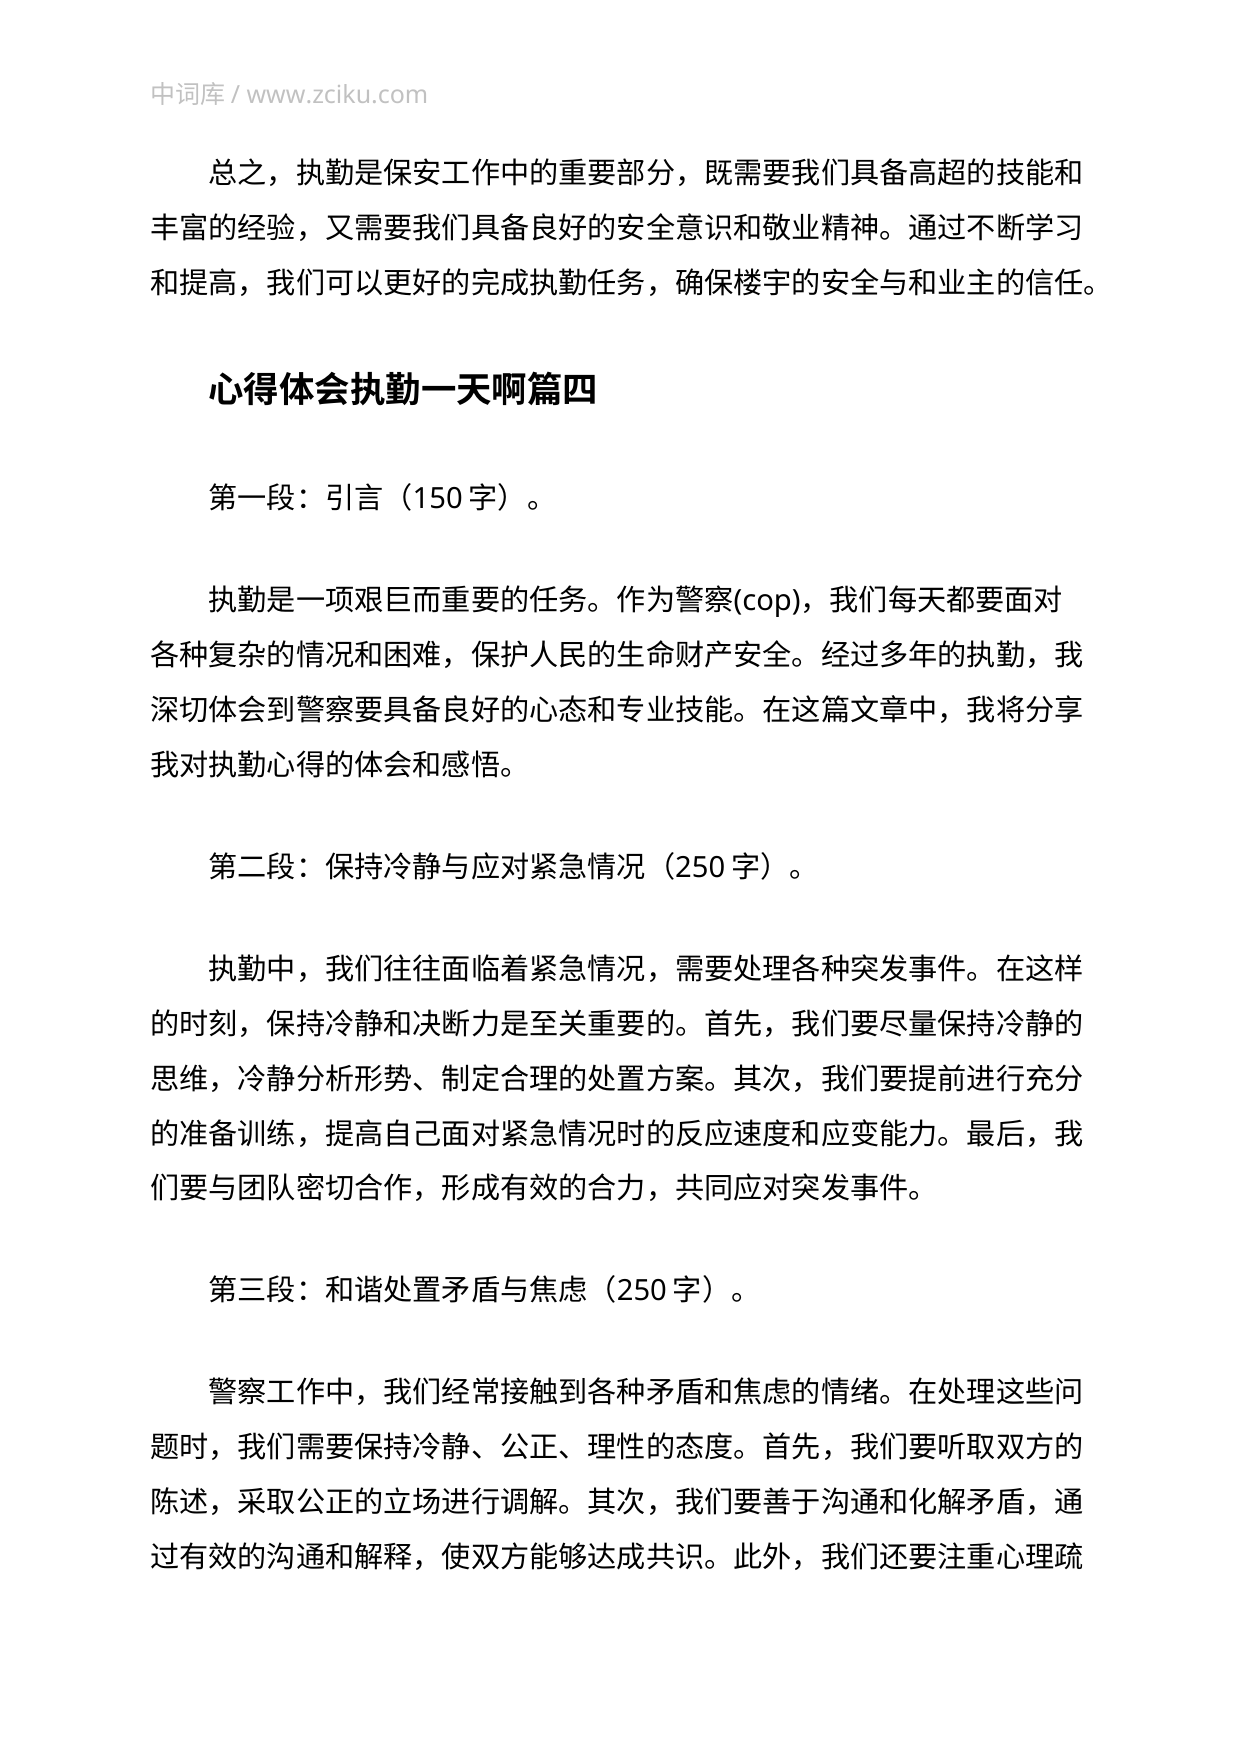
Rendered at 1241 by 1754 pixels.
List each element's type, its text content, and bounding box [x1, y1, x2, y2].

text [150, 1369, 1090, 1576]
text 第二段：保持冷静与应对紧急情况（250字）。 [150, 843, 1090, 886]
text 心得体会执勤一天啊篇四 [150, 362, 1090, 413]
text 总之，执勤是保安工作中的重要部分，既需要我们具备高超的技能和丰富的经验，又需要我们具备良好的安全意识和敬业精神。通过不断学习和提高，我们可以更好的完成执勤任务，确保楼宇的安全与和业主的信任。 [150, 150, 1090, 302]
text 第一段：引言（150字）。 [150, 475, 1090, 517]
text 第三段：和谐处置矛盾与焦虑（250字）。 [150, 1267, 1090, 1309]
text 执勤是一项艰巨而重要的任务。作为警察(cop)，我们每天都要面对各种复杂的情况和困难，保护人民的生命财产安全。经过多年的执勤，我深切体会到警察要具备良好的心态和专业技能。在这篇文章中，我将分享我对执勤心得的体会和感悟。 [150, 577, 1090, 784]
text 执勤中，我们往往面临着紧急情况，需要处理各种突发事件。在这样的时刻，保持冷静和决断力是至关重要的。首先，我们要尽量保持冷静的思维，冷静分析形势、制定合理的处置方案。其次，我们要提前进行充分的准备训练，提高自己面对紧急情况时的反应速度和应变能力。最后，我们要与团队密切合作，形成有效的合力，共同应对突发事件。 [150, 946, 1090, 1207]
